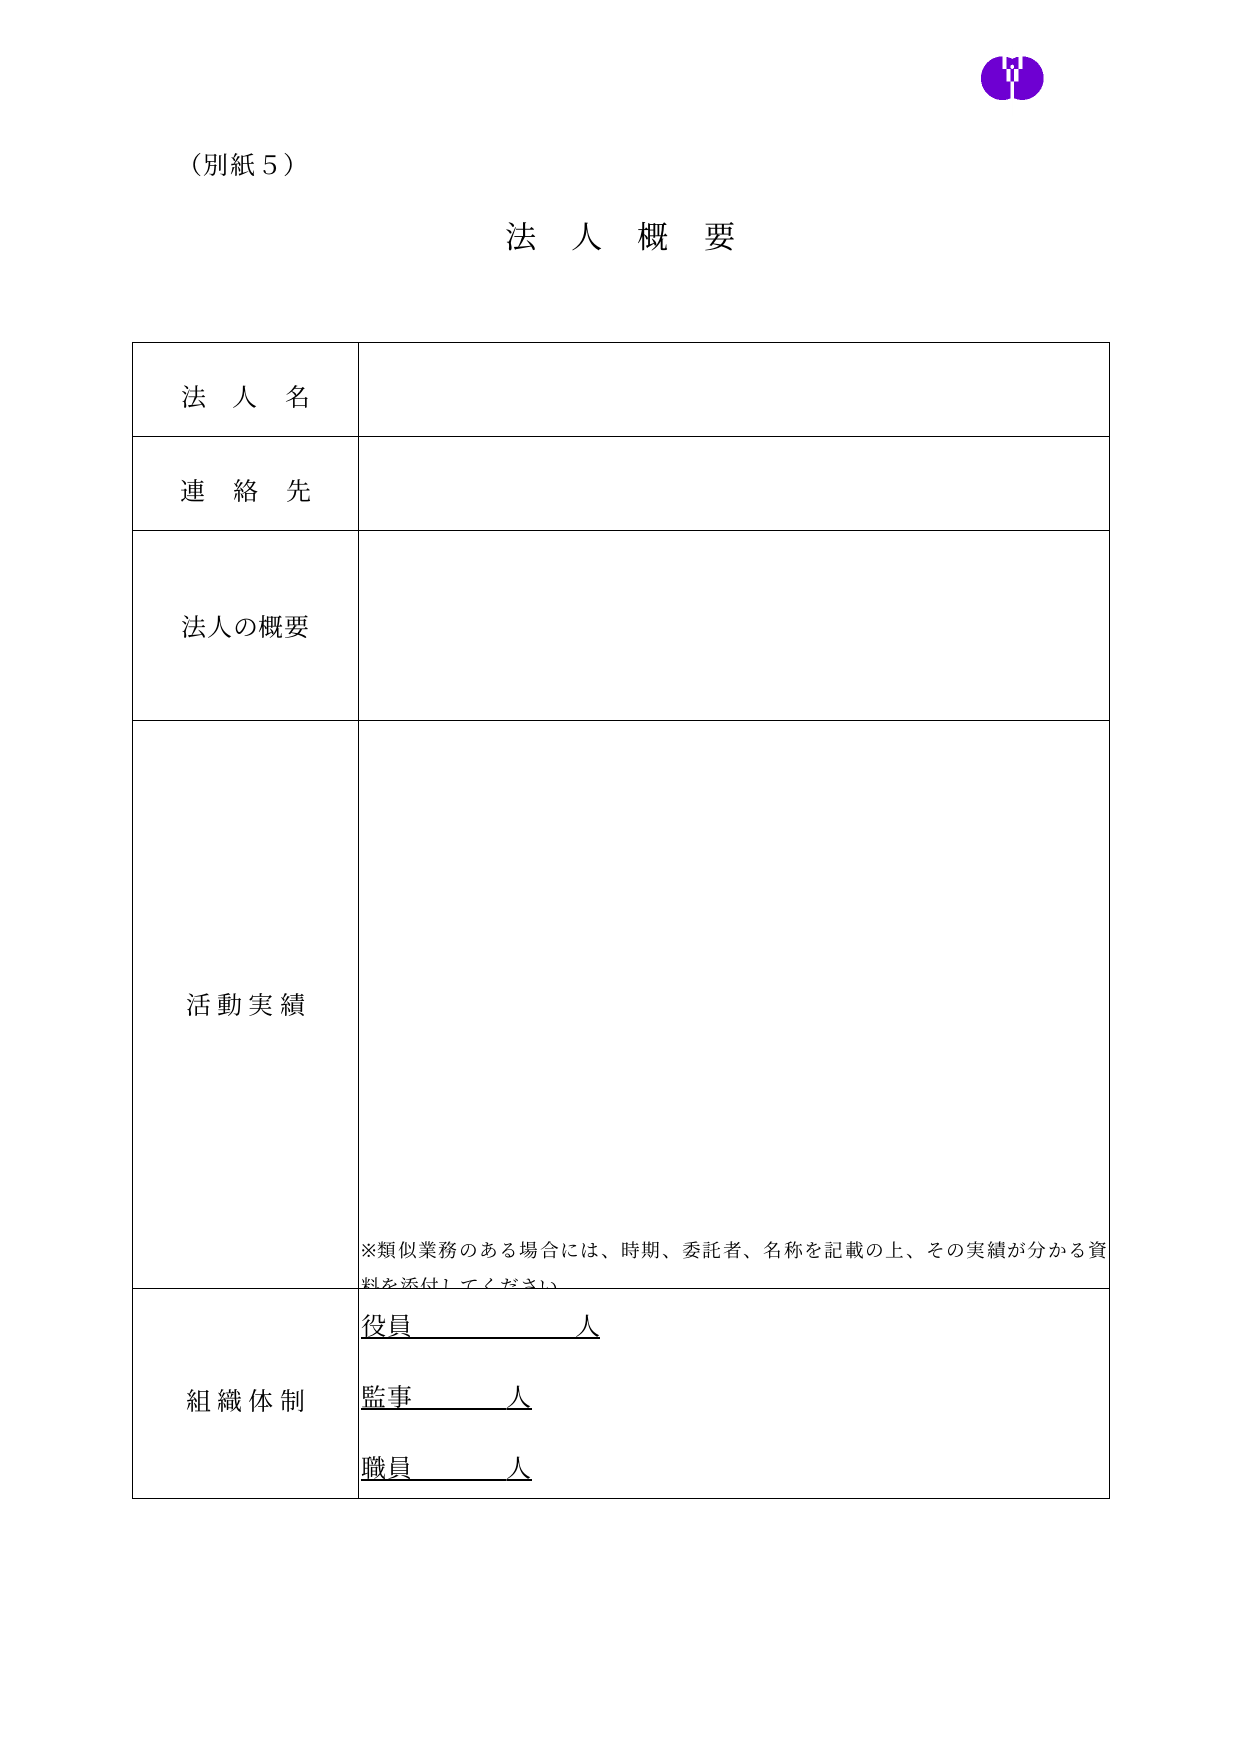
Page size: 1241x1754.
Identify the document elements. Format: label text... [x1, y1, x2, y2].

table_cell ※類似業務のある場合には、時期、委託者、名称を記載の上、その実績が分かる資料を添付してください。 [359, 721, 1109, 1288]
text （別紙５） [177, 128, 1063, 199]
text 法 人 概 要 [177, 199, 1063, 271]
table_cell 連 絡 先 [133, 437, 358, 530]
picture [973, 47, 1052, 116]
table_cell [359, 531, 1109, 719]
table_header [359, 343, 1109, 436]
table_header 法 人 名 [133, 343, 358, 436]
table_cell 活動実績 [133, 721, 358, 1288]
table_cell 役員 人 監事 人 職員 人 支店・支部 [359, 1289, 1109, 1498]
table_cell 組織体制 [133, 1289, 358, 1498]
table_cell 法人の概要 [133, 531, 358, 719]
table_cell [359, 437, 1109, 530]
